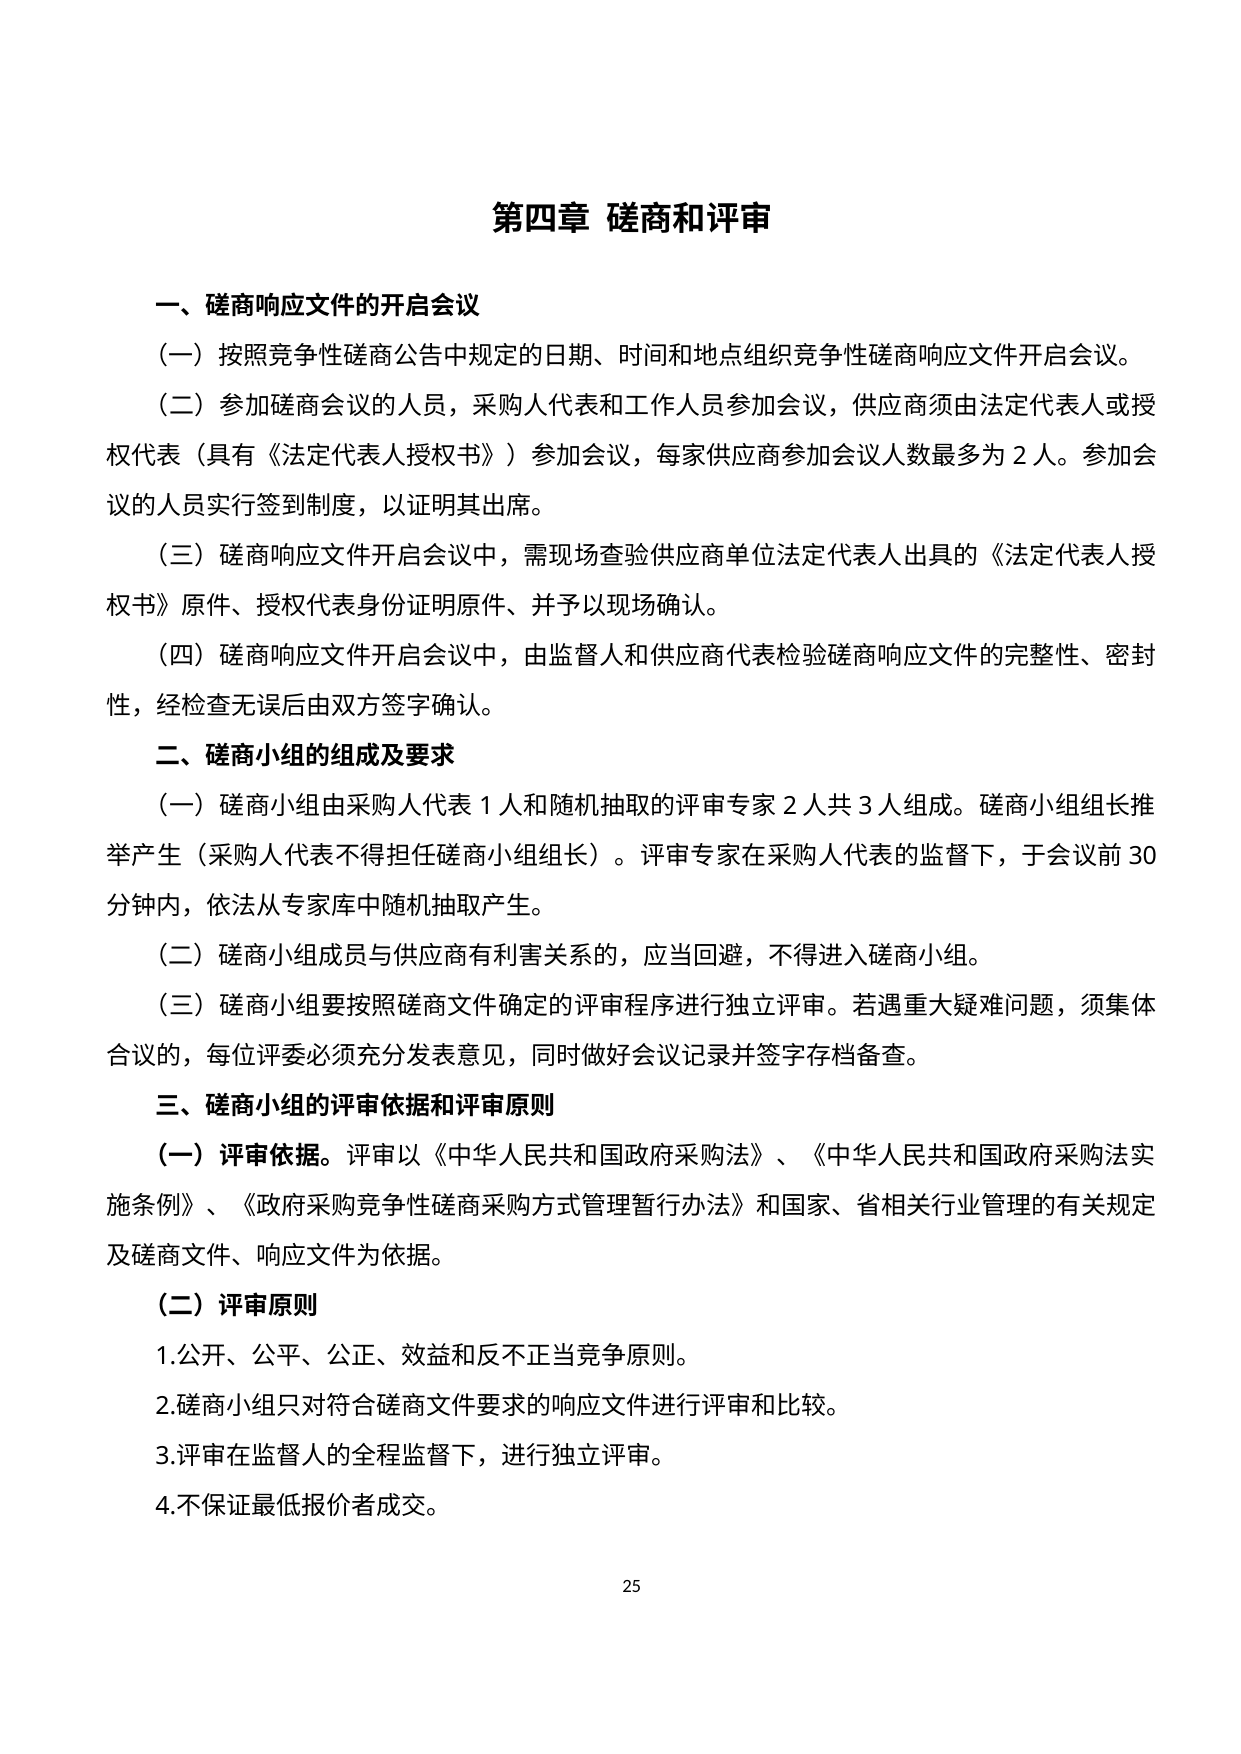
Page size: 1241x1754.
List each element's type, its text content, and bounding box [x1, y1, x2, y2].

text （一）按照竞争性磋商公告中规定的日期、时间和地点组织竞争性磋商响应文件开启会议。 [106, 324, 1157, 374]
text 二、磋商小组的组成及要求 [106, 724, 1157, 774]
text 一、磋商响应文件的开启会议 [106, 274, 1157, 324]
text （三）磋商小组要按照磋商文件确定的评审程序进行独立评审。若遇重大疑难问题，须集体合议的，每位评委必须充分发表意见，同时做好会议记录并签字存档备查。 [106, 974, 1157, 1074]
text （二）参加磋商会议的人员，采购人代表和工作人员参加会议，供应商须由法定代表人或授权代表（具有《法定代表人授权书》）参加会议，每家供应商参加会议人数最多为2人。参加会议的人员实行签到制度，以证明其出席。 [106, 374, 1157, 524]
text 2.磋商小组只对符合磋商文件要求的响应文件进行评审和比较。 [106, 1374, 1157, 1424]
text （四）磋商响应文件开启会议中，由监督人和供应商代表检验磋商响应文件的完整性、密封性，经检查无误后由双方签字确认。 [106, 624, 1157, 724]
text 1.公开、公平、公正、效益和反不正当竞争原则。 [106, 1324, 1157, 1374]
text （二）评审原则 [106, 1274, 1157, 1324]
text （一）磋商小组由采购人代表1人和随机抽取的评审专家2人共3人组成。磋商小组组长推举产生（采购人代表不得担任磋商小组组长）。评审专家在采购人代表的监督下，于会议前30分钟内，依法从专家库中随机抽取产生。 [106, 774, 1157, 924]
text （二）磋商小组成员与供应商有利害关系的，应当回避，不得进入磋商小组。 [106, 924, 1157, 974]
text 3.评审在监督人的全程监督下，进行独立评审。 [106, 1424, 1157, 1474]
text （三）磋商响应文件开启会议中，需现场查验供应商单位法定代表人出具的《法定代表人授权书》原件、授权代表身份证明原件、并予以现场确认。 [106, 524, 1157, 624]
text 三、磋商小组的评审依据和评审原则 [106, 1074, 1157, 1124]
text （一）评审依据。评审以《中华人民共和国政府采购法》、《中华人民共和国政府采购法实施条例》、《政府采购竞争性磋商采购方式管理暂行办法》和国家、省相关行业管理的有关规定及磋商文件、响应文件为依据。 [106, 1124, 1157, 1274]
subtitle 第四章 磋商和评审 [106, 192, 1157, 240]
text 4.不保证最低报价者成交。 [106, 1474, 1157, 1524]
